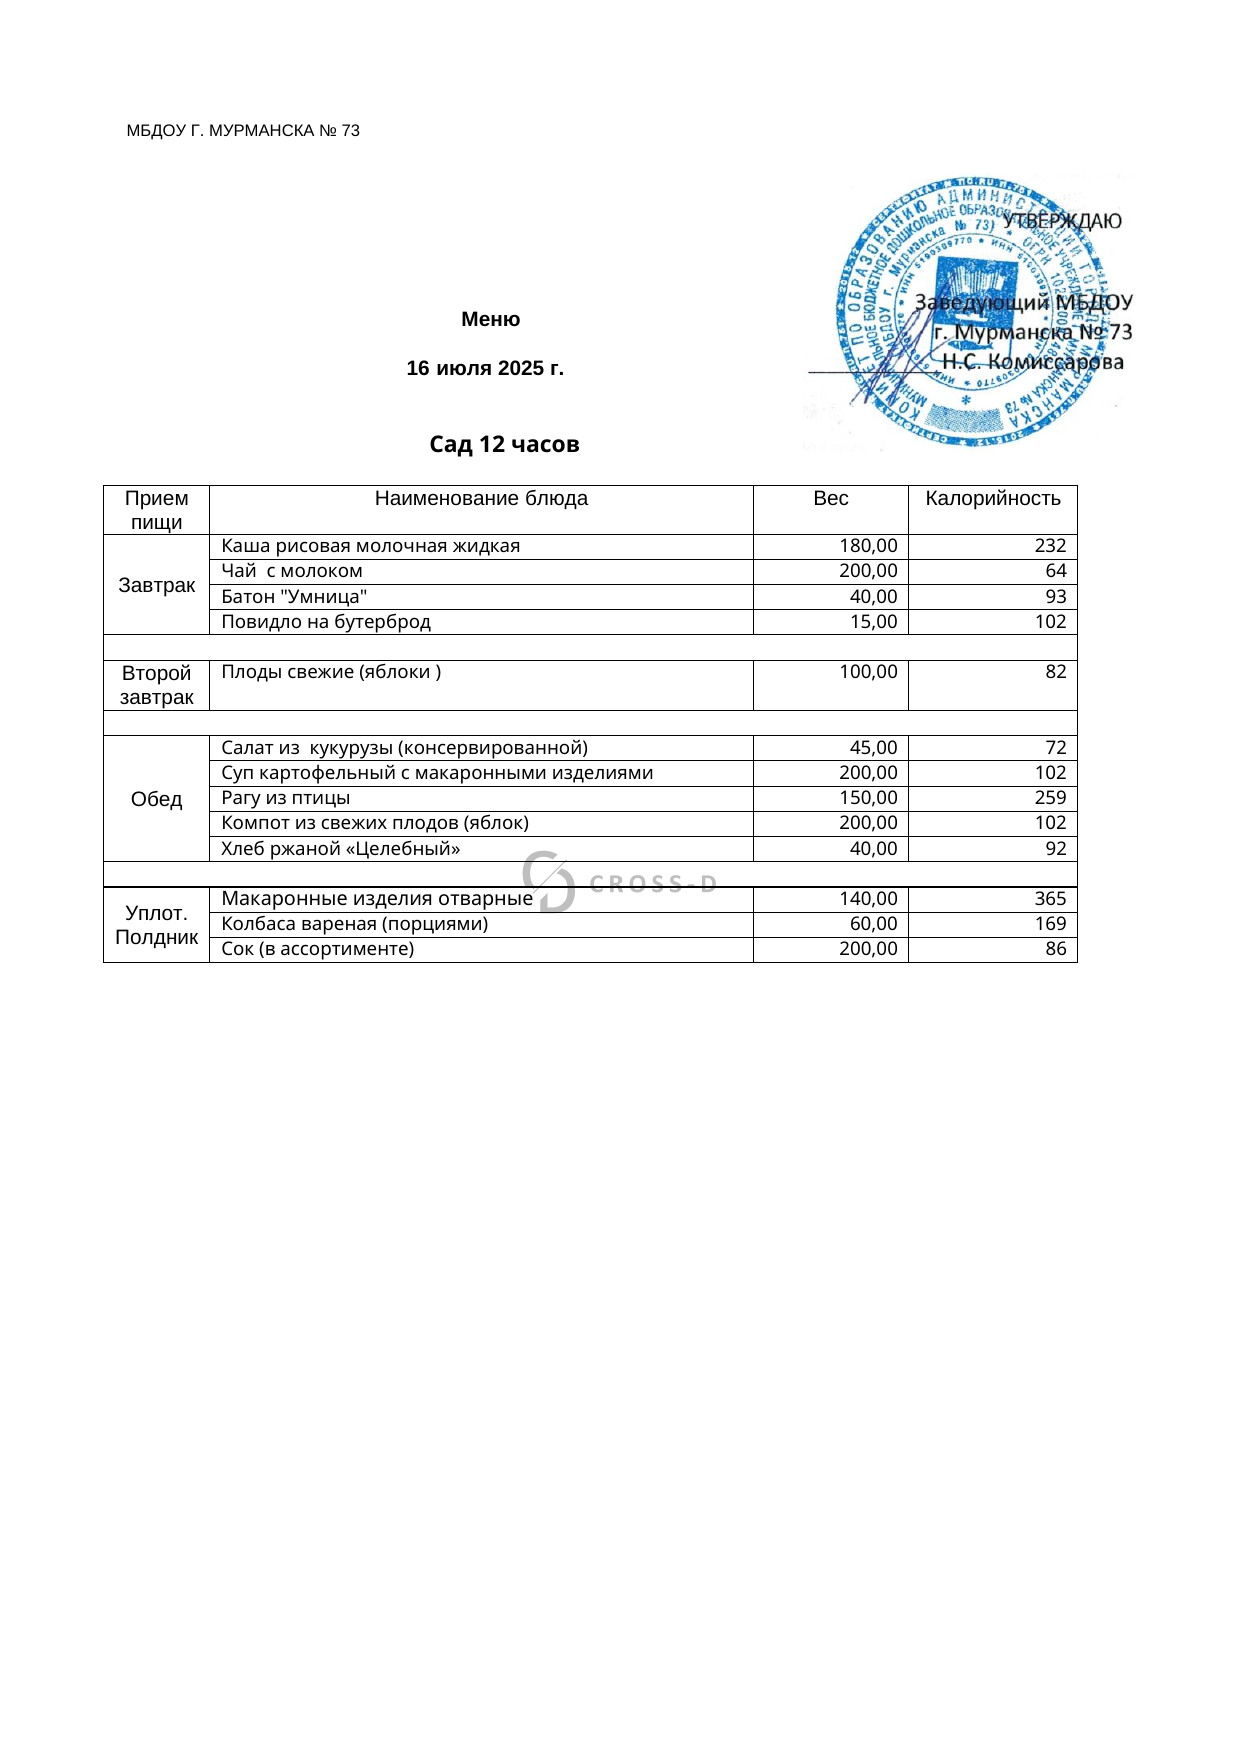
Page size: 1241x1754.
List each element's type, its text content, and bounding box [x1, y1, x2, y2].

table_cell 102 [909, 610, 1077, 634]
table_cell Хлеб ржаной «Целебный» [210, 837, 753, 861]
table_cell Макаронные изделия отварные [210, 888, 753, 912]
table_cell 60,00 [754, 913, 908, 937]
table_cell Батон "Умница" [210, 585, 753, 609]
table_cell 45,00 [754, 736, 908, 760]
text 16 июля 2025 г. [118, 356, 803, 380]
table_cell Чай с молоком [210, 560, 753, 584]
table_cell [104, 711, 1077, 735]
table_cell 140,00 [754, 888, 908, 912]
table_cell Сок (в ассортименте) [210, 938, 753, 962]
table_cell 102 [909, 761, 1077, 786]
table_cell 200,00 [754, 761, 908, 786]
table_cell 259 [909, 787, 1077, 811]
table_cell 82 [909, 661, 1077, 710]
table_cell 150,00 [754, 787, 908, 811]
table_cell Компот из свежих плодов (яблок) [210, 812, 753, 836]
table_cell 40,00 [754, 585, 908, 609]
table_cell 169 [909, 913, 1077, 937]
table_cell 72 [909, 736, 1077, 760]
table_cell 365 [909, 888, 1077, 912]
table_cell Уплот. Полдник [104, 888, 209, 962]
table_cell Завтрак [104, 535, 209, 634]
table_cell 102 [909, 812, 1077, 836]
table_cell [104, 862, 1077, 886]
table_cell Рагу из птицы [210, 787, 753, 811]
table_cell 64 [909, 560, 1077, 584]
picture [803, 174, 1139, 452]
table_cell Второй завтрак [104, 661, 209, 710]
table_cell Повидло на бутерброд [210, 610, 753, 634]
table_cell 232 [909, 535, 1077, 559]
table_cell 93 [909, 585, 1077, 609]
table_header Вес [754, 486, 908, 533]
table_cell 100,00 [754, 661, 908, 710]
table_header Прием пищи [104, 486, 209, 533]
table_cell Плоды свежие (яблоки ) [210, 661, 753, 710]
table_cell 200,00 [754, 812, 908, 836]
text Сад 12 часов [118, 428, 1122, 459]
table_cell 86 [909, 938, 1077, 962]
table_cell Колбаса вареная (порциями) [210, 913, 753, 937]
table_header Калорийность [909, 486, 1077, 533]
table_cell 200,00 [754, 938, 908, 962]
table_cell Суп картофельный с макаронными изделиями [210, 761, 753, 786]
text Меню [118, 307, 803, 331]
table_cell 92 [909, 837, 1077, 861]
table_cell [104, 635, 1077, 659]
table_cell 200,00 [754, 560, 908, 584]
table_header Наименование блюда [210, 486, 753, 533]
table_cell Каша рисовая молочная жидкая [210, 535, 753, 559]
table_cell Салат из кукурузы (консервированной) [210, 736, 753, 760]
table_cell 40,00 [754, 837, 908, 861]
table_cell 15,00 [754, 610, 908, 634]
table_cell 180,00 [754, 535, 908, 559]
table_cell Обед [104, 736, 209, 861]
